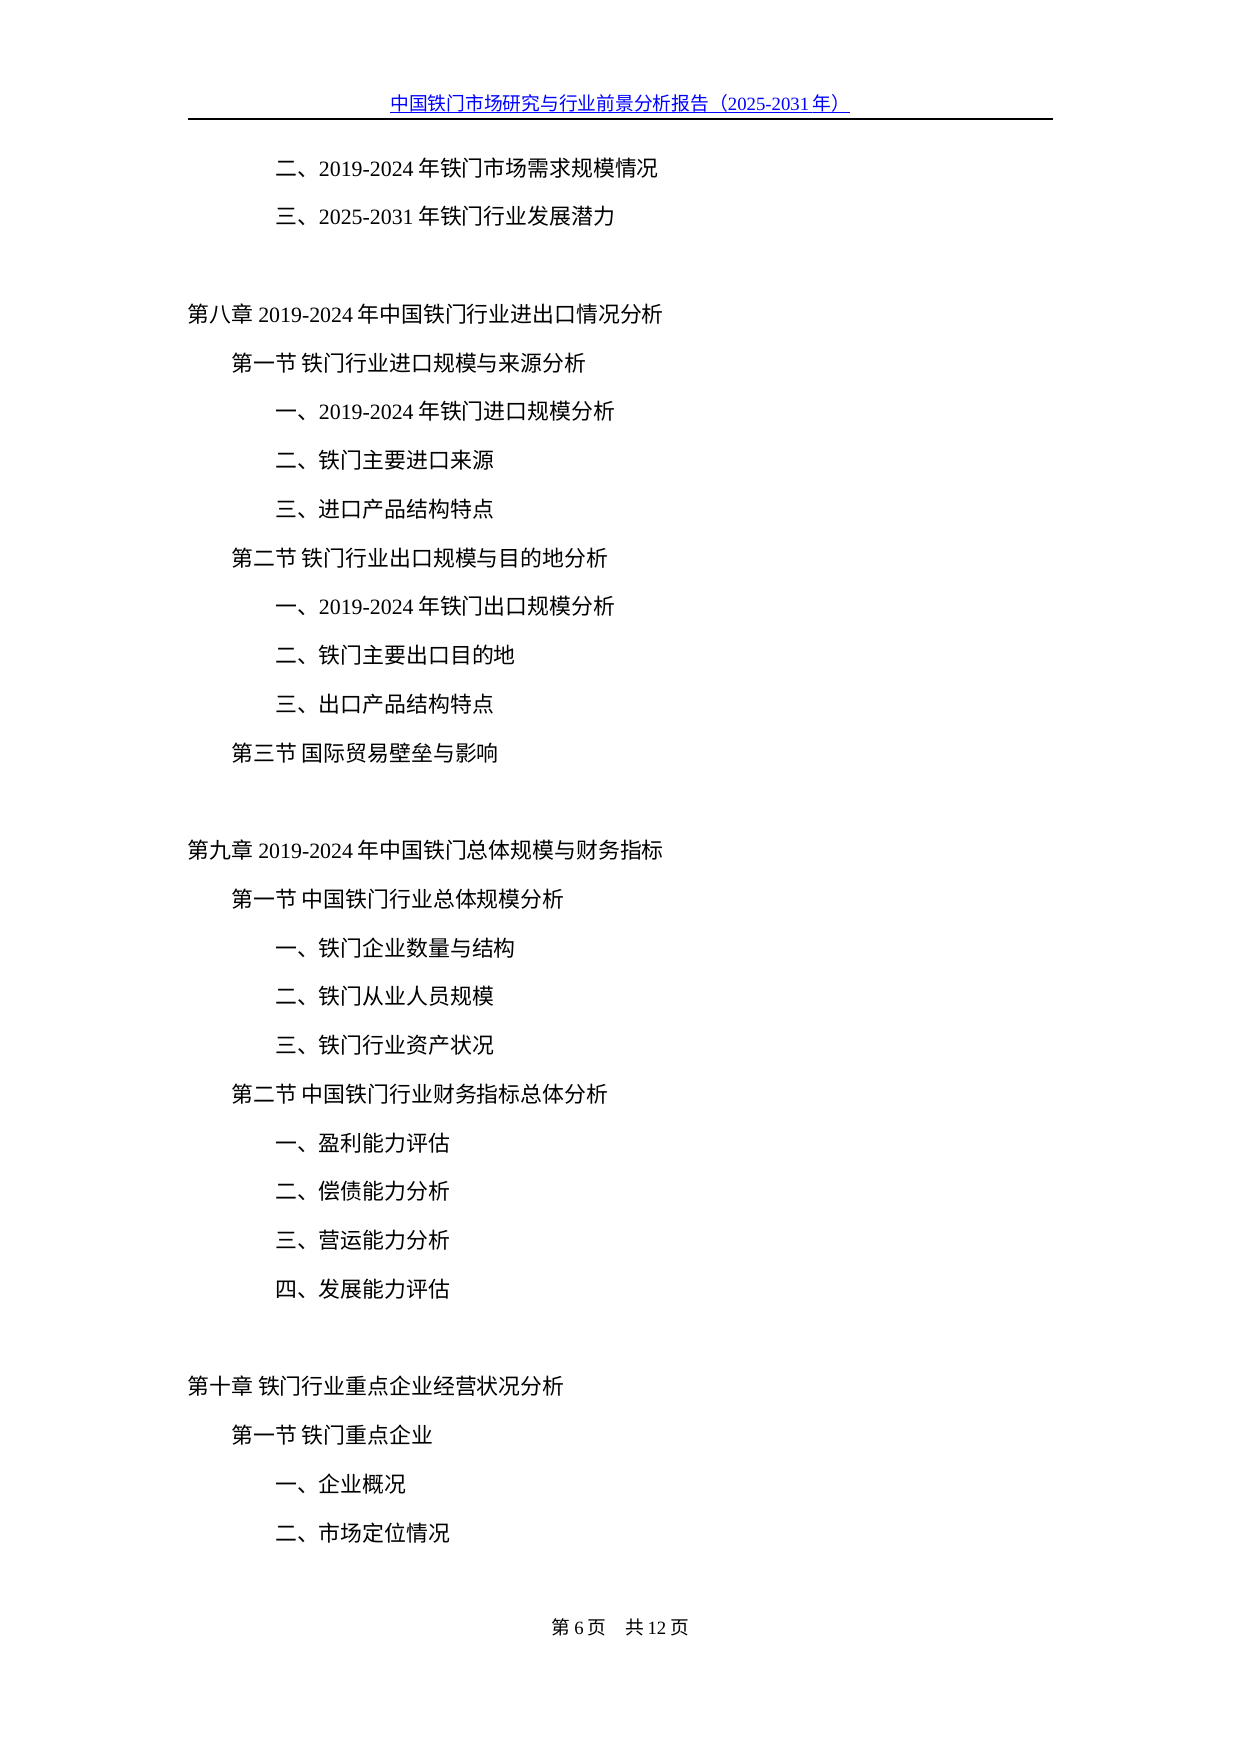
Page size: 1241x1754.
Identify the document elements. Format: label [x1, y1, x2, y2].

text [187, 150, 1053, 1548]
